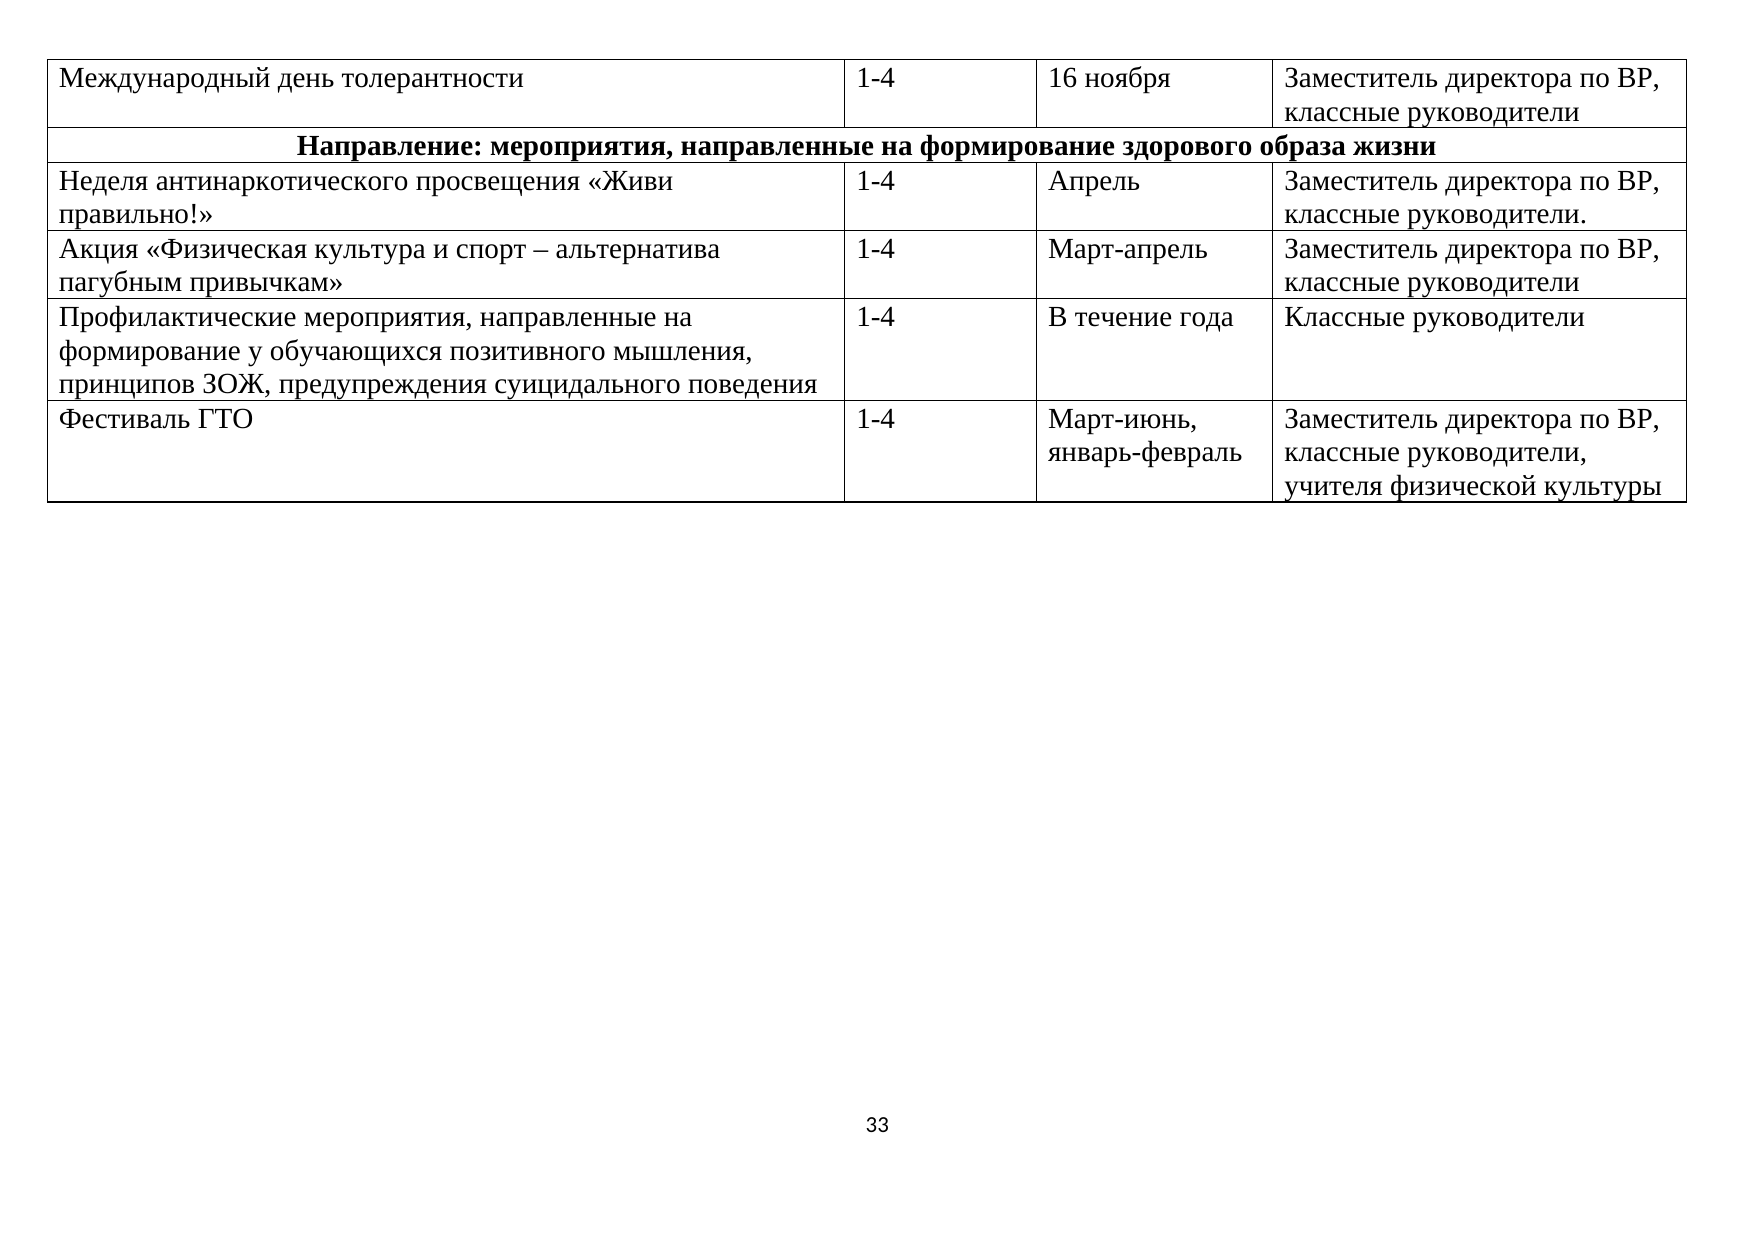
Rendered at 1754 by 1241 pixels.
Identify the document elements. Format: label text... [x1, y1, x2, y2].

table_cell Март-июнь, январь-февраль [1037, 401, 1272, 501]
table_cell 1-4 [845, 60, 1036, 127]
table_cell 1-4 [845, 231, 1036, 298]
table_cell Направление: мероприятия, направленные на формирование здорового образа жизни [48, 128, 1686, 162]
table_cell Неделя антинаркотического просвещения «Живи правильно!» [48, 163, 844, 230]
table_cell Классные руководители [1273, 299, 1686, 400]
table_cell 16 ноября [1037, 60, 1272, 127]
table_cell Апрель [1037, 163, 1272, 230]
table_cell Заместитель директора по ВР, классные руководители [1273, 231, 1686, 298]
table_cell 1-4 [845, 299, 1036, 400]
table_cell Заместитель директора по ВР, классные руководители [1273, 60, 1686, 127]
table_cell Профилактические мероприятия, направленные на формирование у обучающихся позитивного мышления, принципов ЗОЖ, предупреждения суицидального поведения [48, 299, 844, 400]
table_cell Акция «Физическая культура и спорт – альтернатива пагубным привычкам» [48, 231, 844, 298]
table_cell В течение года [1037, 299, 1272, 400]
table_cell Фестиваль ГТО [48, 401, 844, 501]
table_cell Март-апрель [1037, 231, 1272, 298]
table_cell 1-4 [845, 401, 1036, 501]
table_cell Заместитель директора по ВР, классные руководители, учителя физической культуры [1273, 401, 1686, 501]
table_cell Международный день толерантности [48, 60, 844, 127]
table_cell Заместитель директора по ВР, классные руководители. [1273, 163, 1686, 230]
table_cell 1-4 [845, 163, 1036, 230]
